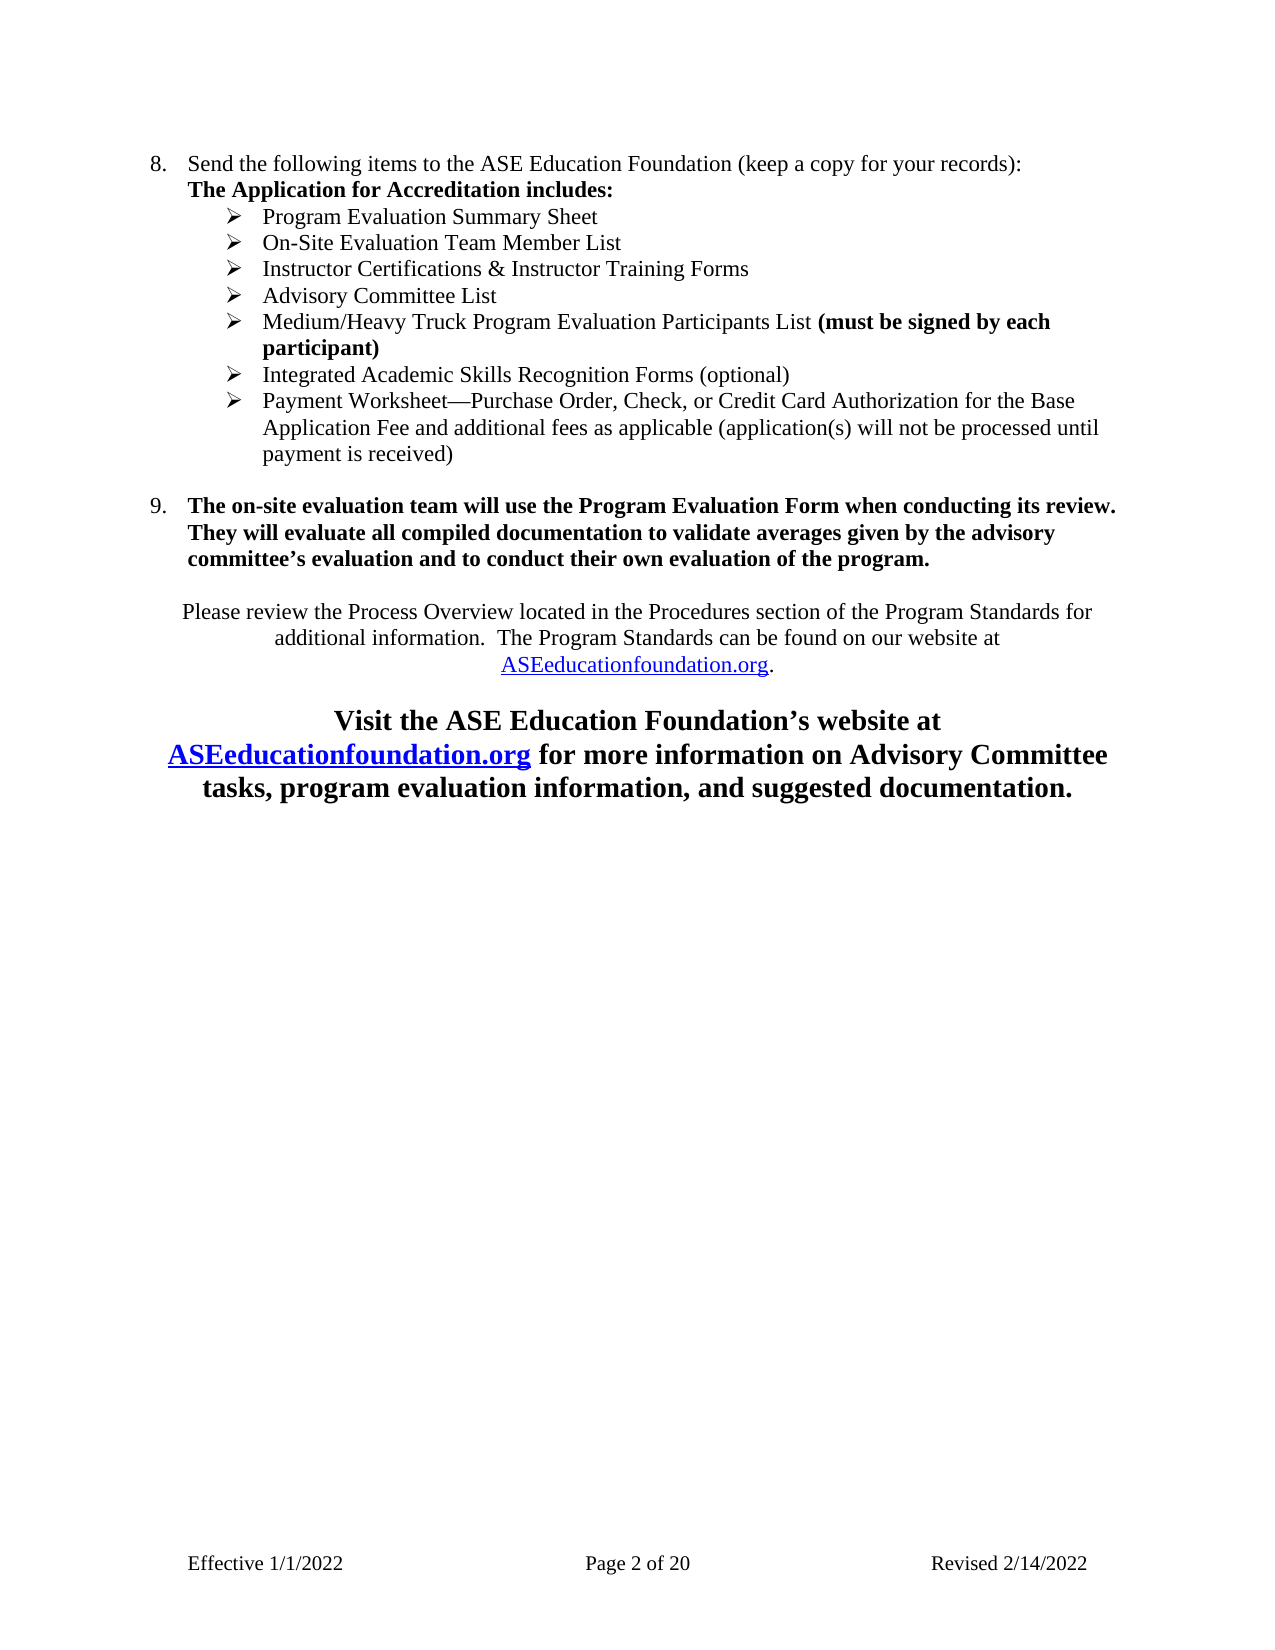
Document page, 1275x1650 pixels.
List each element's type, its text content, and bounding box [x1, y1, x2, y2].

list The on-site evaluation team will use the Program Evaluation Form when conducting its review. They will evaluate all compiled documentation to validate averages given by the advisory committee’s evaluation and to conduct their own evaluation of the program. [150, 493, 1125, 572]
list Advisory Committee List [225, 282, 1125, 308]
text Please review the Process Overview located in the Procedures section of the Program Standards for additional information. The Program Standards can be found on our website at ASEeducationfoundation.org. [150, 598, 1125, 677]
list Send the following items to the ASE Education Foundation (keep a copy for your records): [150, 150, 1125, 176]
text The Application for Accreditation includes: [187, 176, 1125, 203]
text Visit the ASE Education Foundation’s website at ASEeducationfoundation.org for more information on Advisory Committee tasks, program evaluation information, and suggested documentation. [150, 703, 1125, 804]
list On-Site Evaluation Team Member List [225, 229, 1125, 255]
list Integrated Academic Skills Recognition Forms (optional) [225, 361, 1125, 387]
list Instructor Certifications & Instructor Training Forms [225, 255, 1125, 282]
list Program Evaluation Summary Sheet [225, 203, 1125, 229]
list Medium/Heavy Truck Program Evaluation Participants List (must be signed by each participant) [225, 308, 1125, 361]
list Payment Worksheet—Purchase Order, Check, or Credit Card Authorization for the Base Application Fee and additional fees as applicable (application(s) will not be processed until payment is received) [225, 387, 1125, 466]
